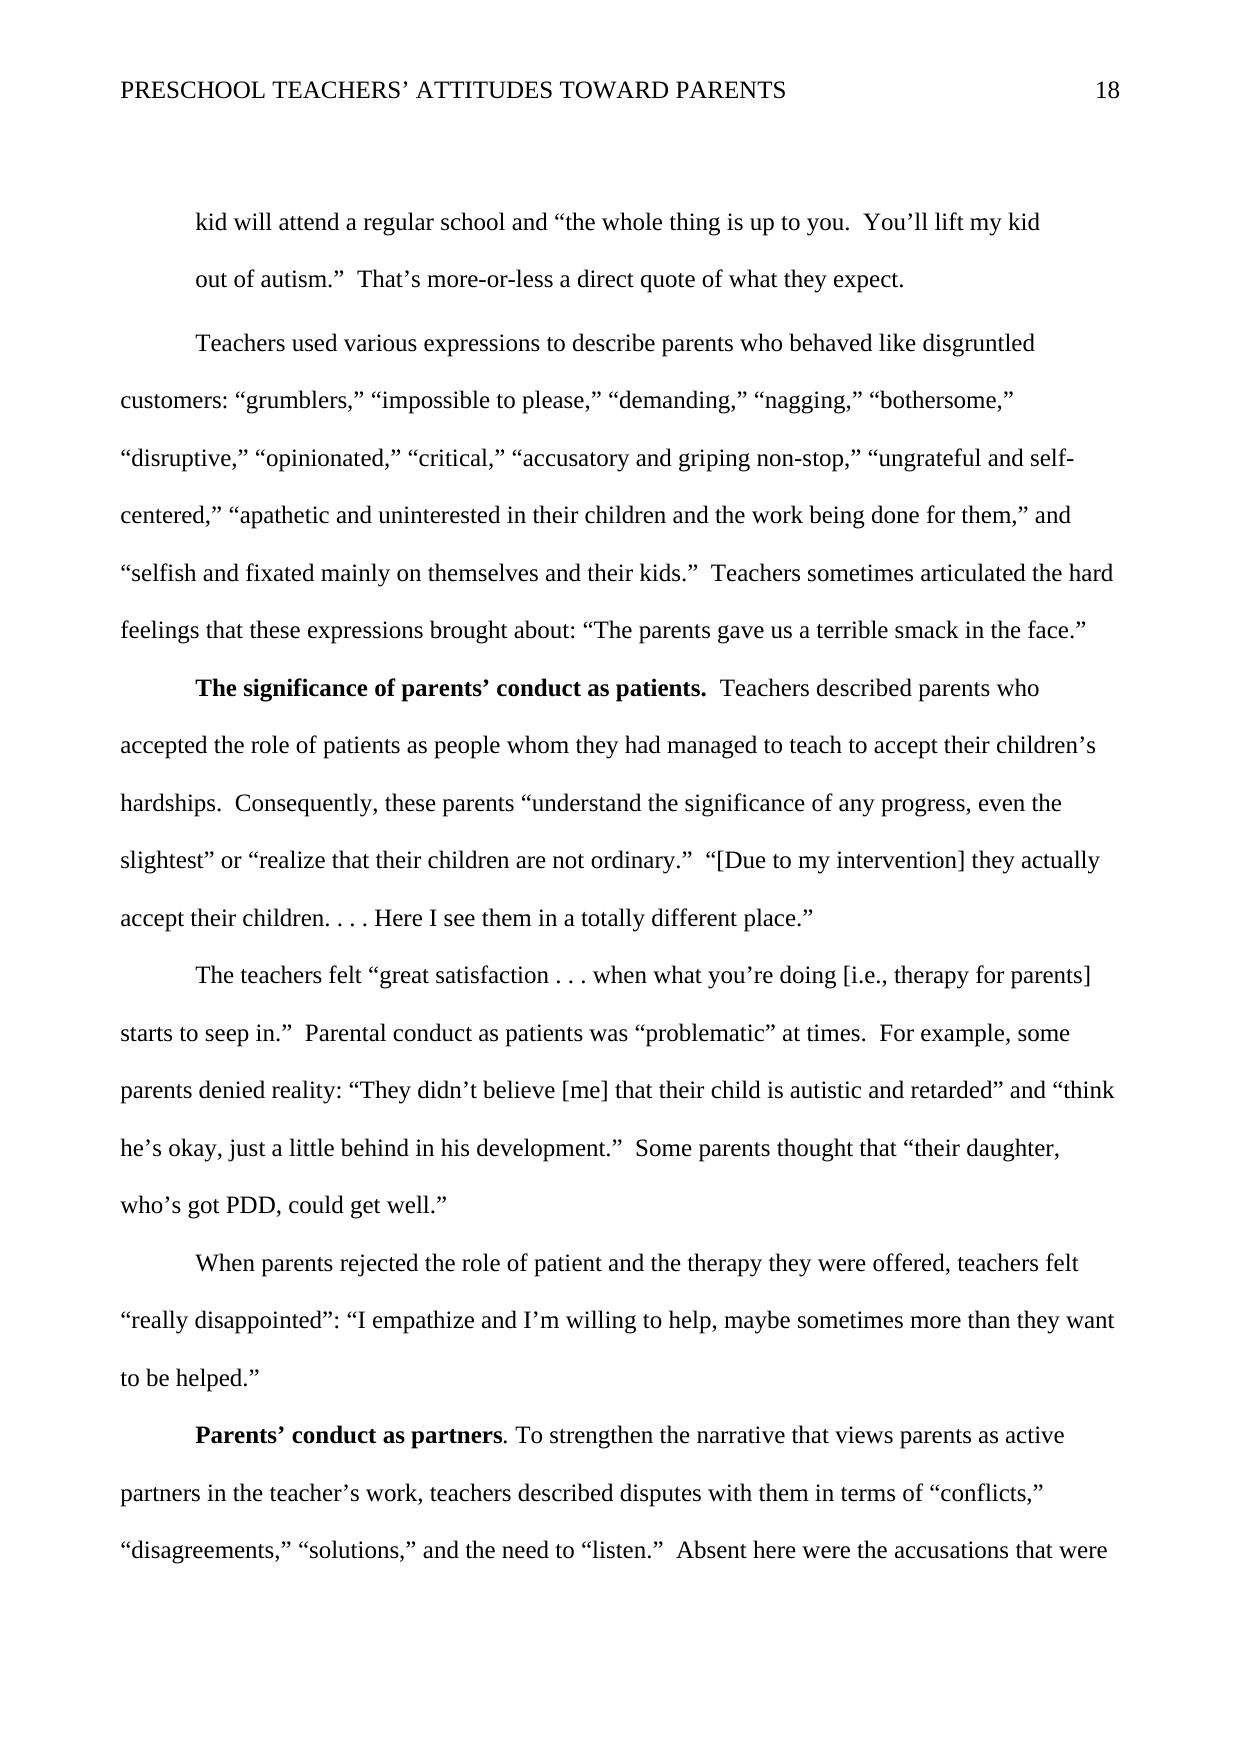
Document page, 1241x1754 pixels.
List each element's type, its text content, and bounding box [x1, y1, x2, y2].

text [120, 1421, 1120, 1564]
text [195, 207, 1065, 293]
text The teachers felt “great satisfaction . . . when what you’re doing [i.e., therapy for parents] starts to seep in.” Parental conduct as patients was “problematic” at times. For example, some parents denied reality: “They didn’t believe [me] that their child is autistic and retarded” and “think he’s okay, just a little behind in his development.” Some parents thought that “their daughter, who’s got PDD, could get well.” [120, 961, 1120, 1219]
text Teachers used various expressions to describe parents who behaved like disgruntled customers: “grumblers,” “impossible to please,” “demanding,” “nagging,” “bothersome,” “disruptive,” “opinionated,” “critical,” “accusatory and griping non-stop,” “ungrateful and self-centered,” “apathetic and uninterested in their children and the work being done for them,” and “selfish and fixated mainly on themselves and their kids.” Teachers sometimes articulated the hard feelings that these expressions brought about: “The parents gave us a terrible smack in the face.” [120, 328, 1120, 644]
text When parents rejected the role of patient and the therapy they were offered, teachers felt “really disappointed”: “I empathize and I’m willing to help, maybe sometimes more than they want to be helped.” [120, 1248, 1120, 1392]
text The significance of parents’ conduct as patients. Teachers described parents who accepted the role of patients as people whom they had managed to teach to accept their children’s hardships. Consequently, these parents “understand the significance of any progress, even the slightest” or “realize that their children are not ordinary.” “[Due to my intervention] they actually accept their children. . . . Here I see them in a totally different place.” [120, 673, 1120, 932]
